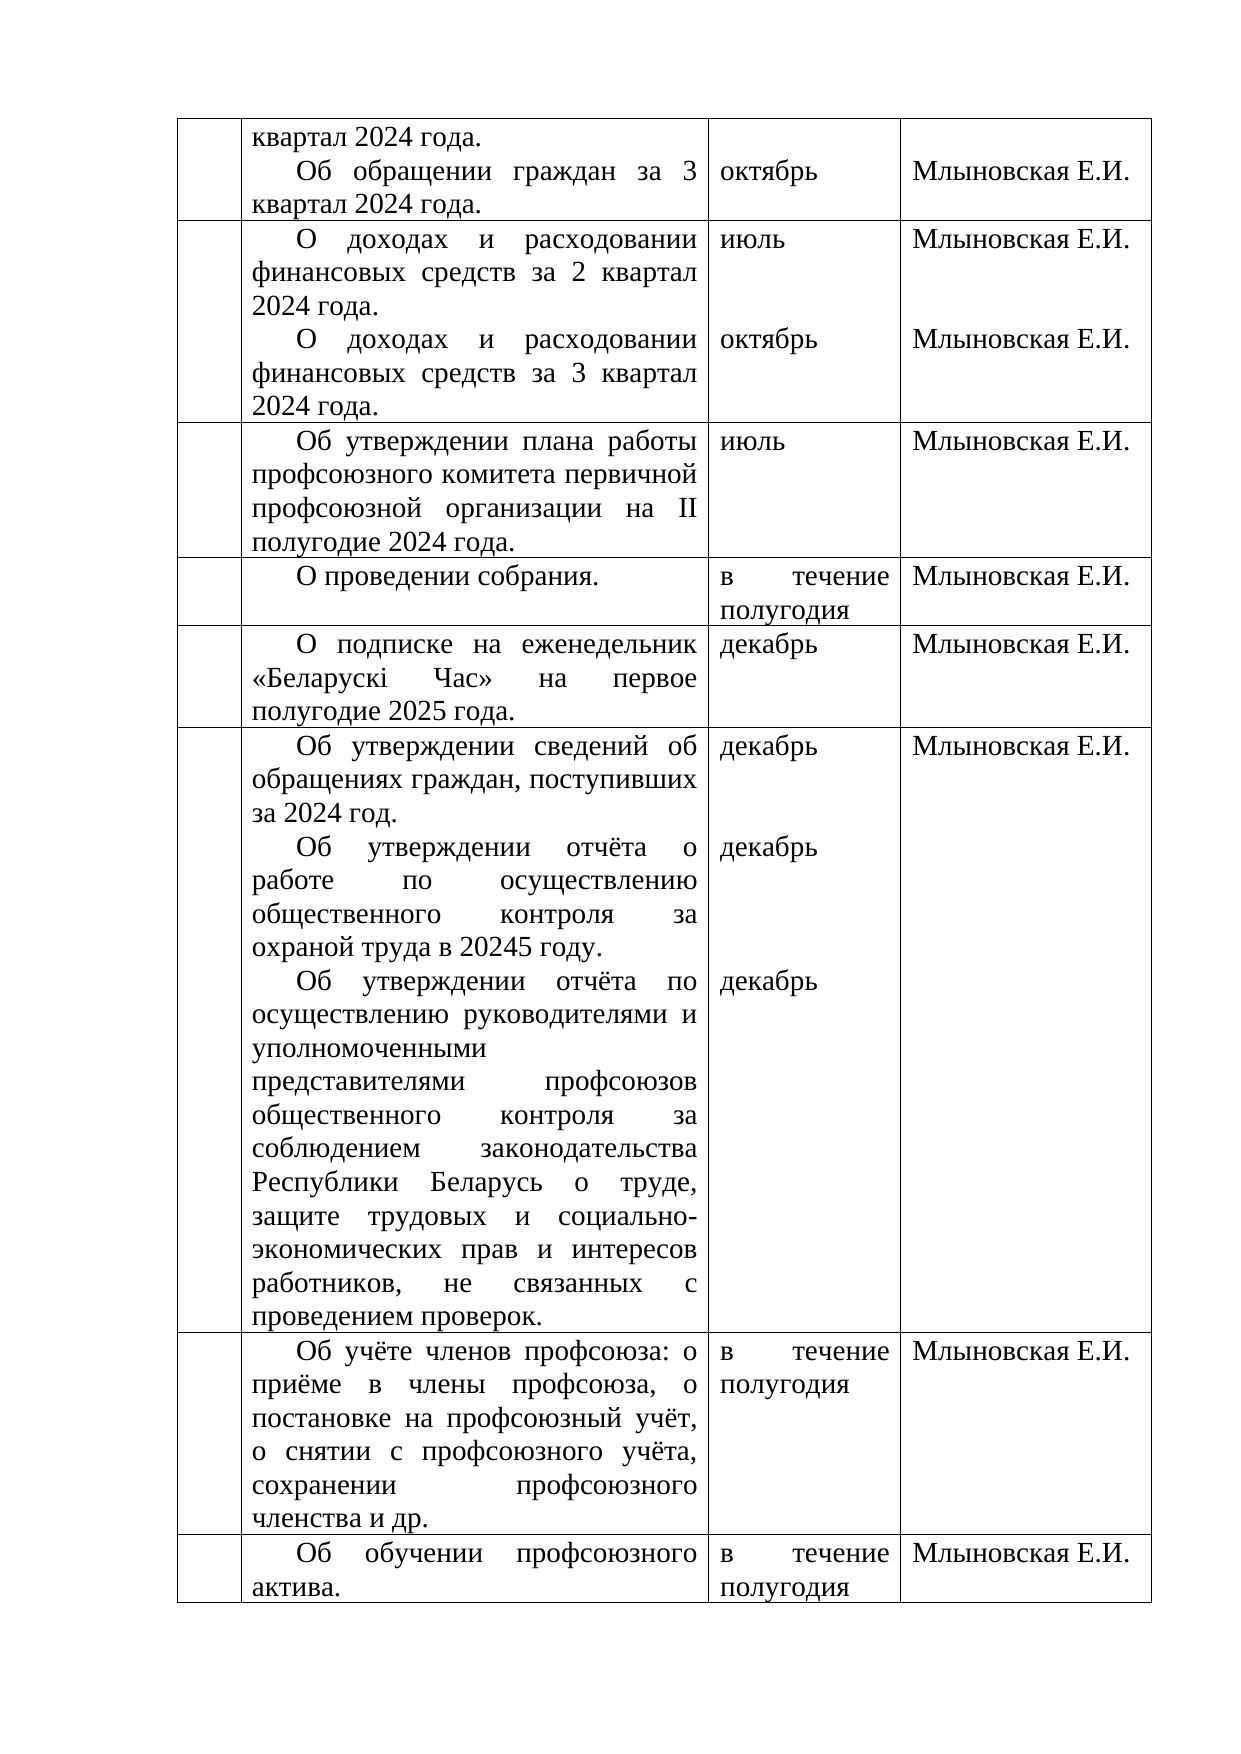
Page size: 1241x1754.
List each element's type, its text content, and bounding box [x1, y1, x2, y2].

table_cell Об обучении профсоюзного актива. [242, 1535, 708, 1602]
table_cell [178, 423, 241, 557]
table_cell [178, 221, 241, 422]
table_cell в течение полугодия [709, 1333, 900, 1534]
table_cell [178, 626, 241, 727]
table_cell Млыновская Е.И. Млыновская Е.И. [901, 221, 1151, 422]
table_cell Млыновская Е.И. [901, 626, 1151, 727]
table_cell [178, 558, 241, 625]
table_cell июль [709, 423, 900, 557]
table_cell июль октябрь [709, 119, 900, 220]
table_cell в течение полугодия [709, 1535, 900, 1602]
table_cell О подписке на еженедельник «Беларускi Час» на первое полугодие 2025 года. [242, 626, 708, 727]
table_cell [178, 728, 241, 1332]
table_cell [178, 1333, 241, 1534]
table_cell [178, 119, 241, 220]
table_cell Млыновская Е.И. [901, 558, 1151, 625]
table_cell декабрь декабрь декабрь [709, 728, 900, 1332]
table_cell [901, 119, 1151, 220]
table_cell Об учёте членов профсоюза: о приёме в члены профсоюза, о постановке на профсоюзный учёт, о снятии с профсоюзного учёта, сохранении профсоюзного членства и др. [242, 1333, 708, 1534]
table_cell Об утверждении плана работы профсоюзного комитета первичной профсоюзной организации на II полугодие 2024 года. [242, 423, 708, 557]
table_cell декабрь [709, 626, 900, 727]
table_cell [178, 1535, 241, 1602]
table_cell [242, 119, 708, 220]
table_cell июль октябрь [709, 221, 900, 422]
table_cell Млыновская Е.И. [901, 1535, 1151, 1602]
table_cell Млыновская Е.И. [901, 1333, 1151, 1534]
table_cell Млыновская Е.И. [901, 423, 1151, 557]
table_cell О доходах и расходовании финансовых средств за 2 квартал 2024 года. О доходах и расходовании финансовых средств за 3 квартал 2024 года. [242, 221, 708, 422]
table_cell О проведении собрания. [242, 558, 708, 625]
table_cell в течение полугодия [709, 558, 900, 625]
table_cell Об утверждении сведений об обращениях граждан, поступивших за 2024 год. Об утверждении отчёта о работе по осуществлению общественного контроля за охраной труда в 20245 году. Об утверждении отчёта по осуществлению руководителями и уполномоченными представителями профсоюзов общественного контроля за соблюдением законодательства Республики Беларусь о труде, защите трудовых и социально-экономических прав и интересов работников, не связанных с проведением проверок. [242, 728, 708, 1332]
table_cell Млыновская Е.И. [901, 728, 1151, 1332]
